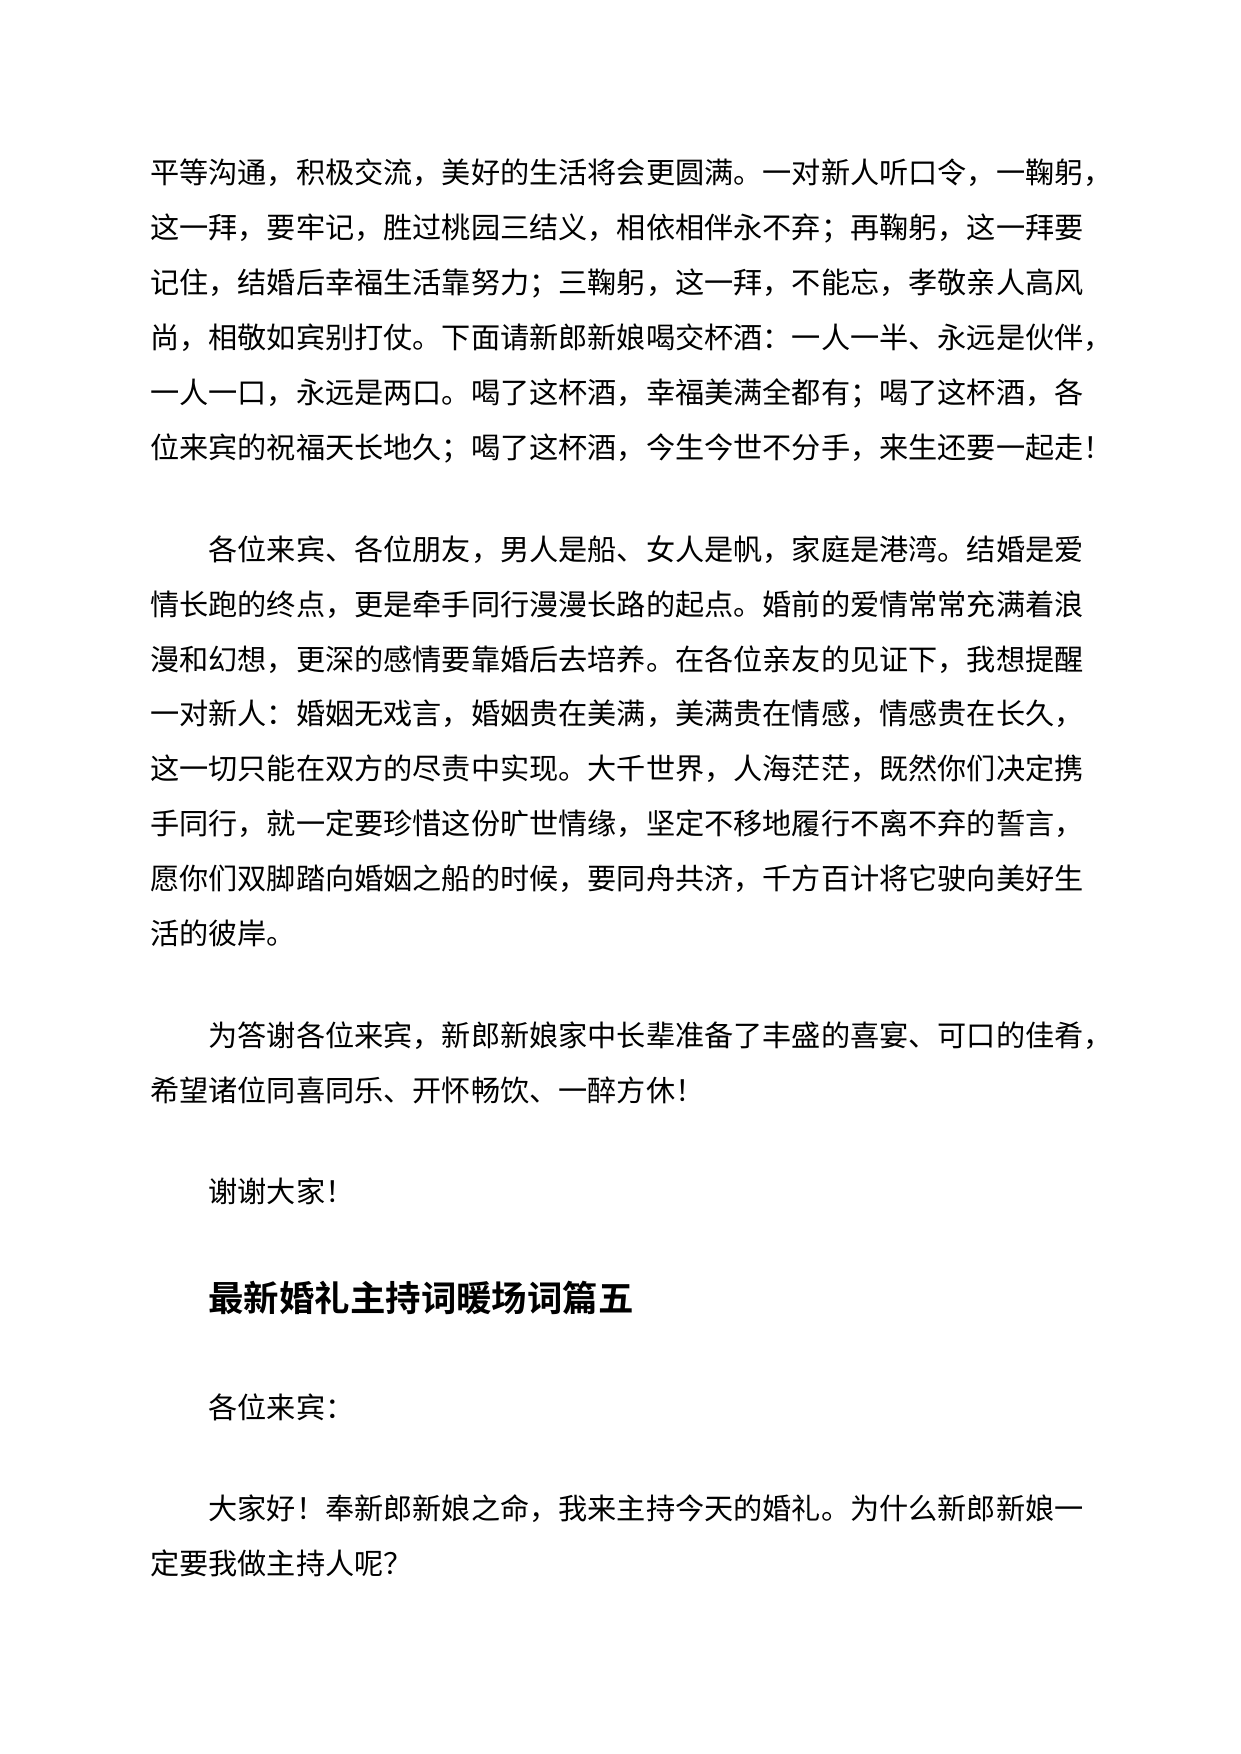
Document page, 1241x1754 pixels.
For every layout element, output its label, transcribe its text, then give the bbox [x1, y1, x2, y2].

text 各位来宾、各位朋友，男人是船、女人是帆，家庭是港湾。结婚是爱情长跑的终点，更是牵手同行漫漫长路的起点。婚前的爱情常常充满着浪漫和幻想，更深的感情要靠婚后去培养。在各位亲友的见证下，我想提醒一对新人：婚姻无戏言，婚姻贵在美满，美满贵在情感，情感贵在长久，这一切只能在双方的尽责中实现。大千世界，人海茫茫，既然你们决定携手同行，就一定要珍惜这份旷世情缘，坚定不移地履行不离不弃的誓言，愿你们双脚踏向婚姻之船的时候，要同舟共济，千方百计将它驶向美好生活的彼岸。 [150, 526, 1090, 953]
text 大家好！奉新郎新娘之命，我来主持今天的婚礼。为什么新郎新娘一定要我做主持人呢？ [150, 1486, 1090, 1583]
text 谢谢大家！ [150, 1169, 1090, 1211]
text 最新婚礼主持词暖场词篇五 [150, 1271, 1090, 1322]
text 为答谢各位来宾，新郎新娘家中长辈准备了丰盛的喜宴、可口的佳肴，希望诸位同喜同乐、开怀畅饮、一醉方休！ [150, 1012, 1090, 1109]
text 各位来宾： [150, 1384, 1090, 1426]
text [150, 150, 1090, 467]
